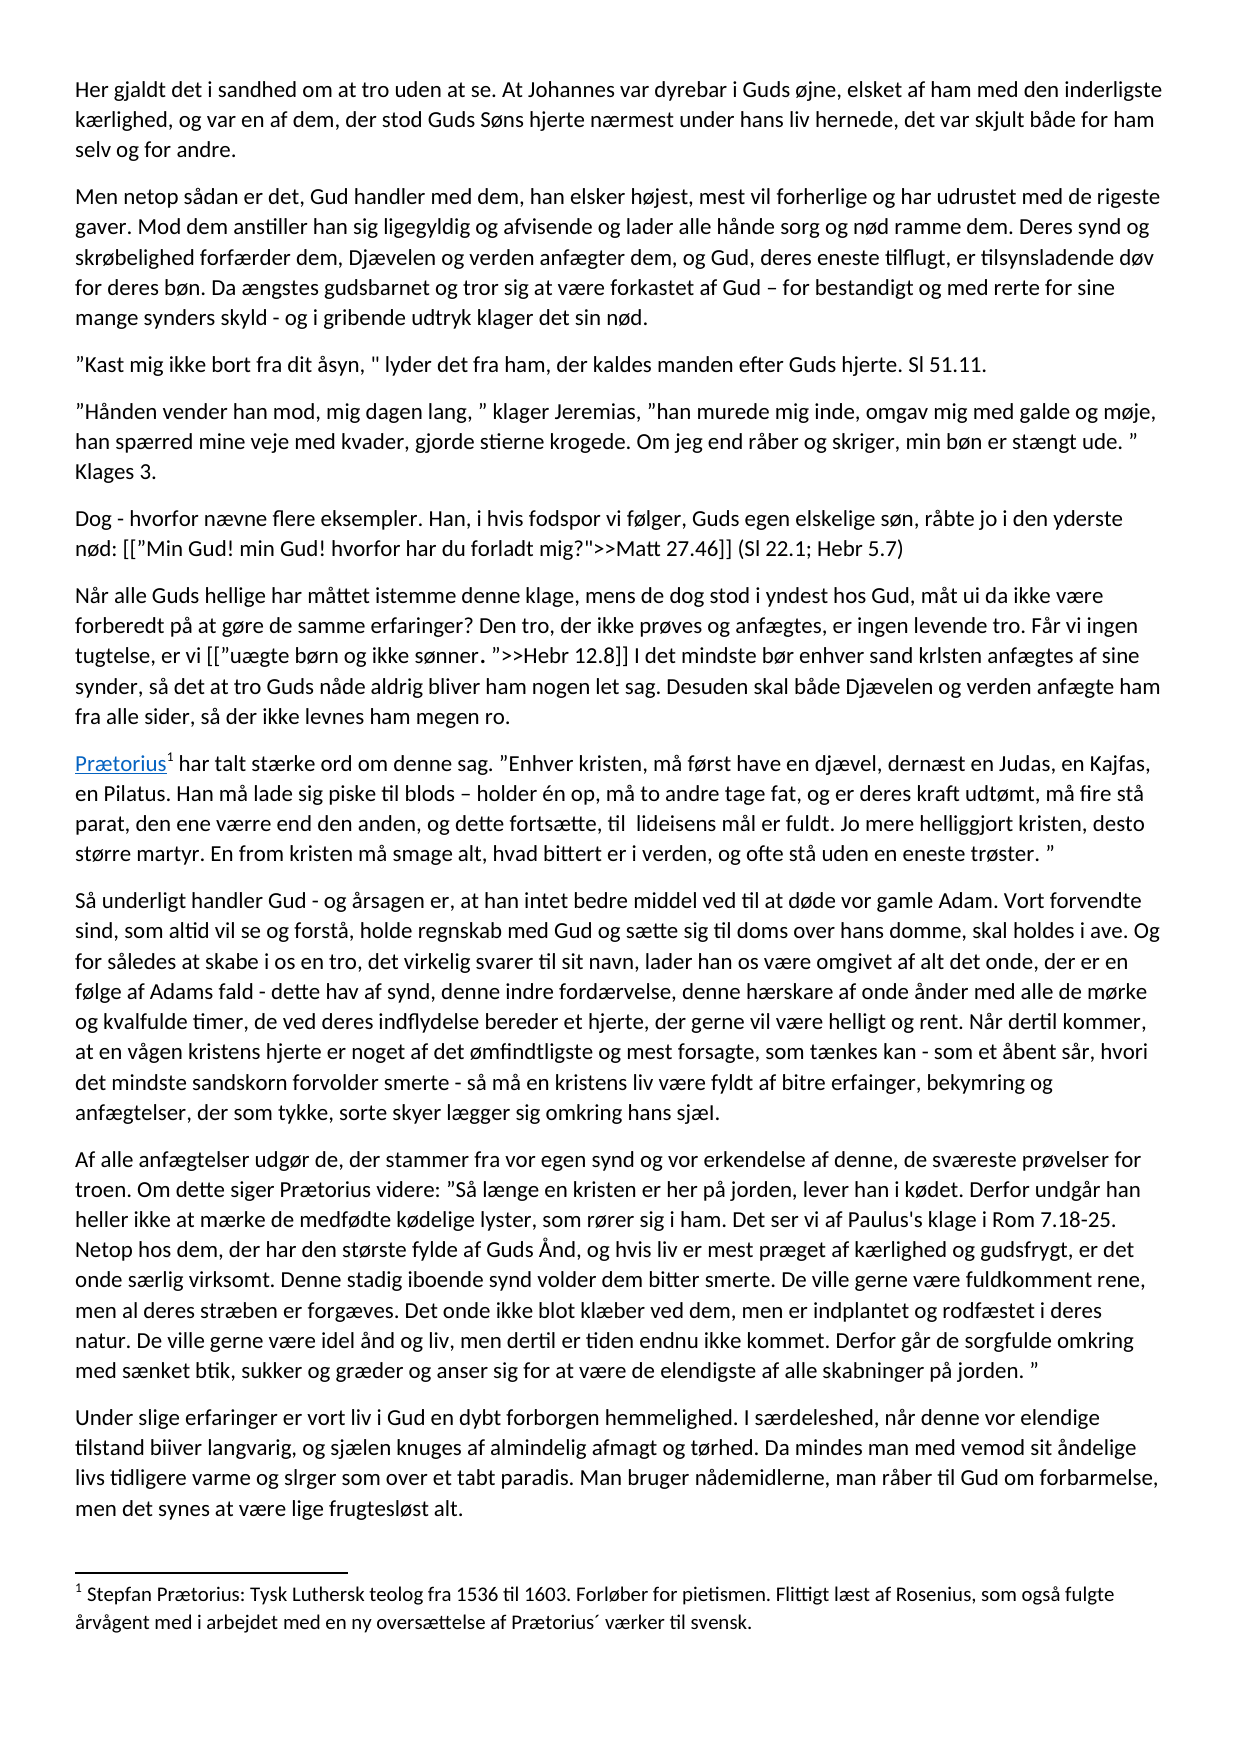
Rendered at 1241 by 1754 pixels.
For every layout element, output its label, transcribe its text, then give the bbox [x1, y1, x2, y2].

text Under slige erfaringer er vort liv i Gud en dybt forborgen hemmelighed. I særdeleshed, når denne vor elendige tilstand biiver langvarig, og sjælen knuges af almindelig afmagt og tørhed. Da mindes man med vemod sit åndelige livs tidligere varme og slrger som over et tabt paradis. Man bruger nådemidlerne, man råber til Gud om forbarmelse, men det synes at være lige frugtesløst alt. [75, 1403, 1165, 1522]
text Af alle anfægtelser udgør de, der stammer fra vor egen synd og vor erkendelse af denne, de sværeste prøvelser for troen. Om dette siger Prætorius videre: ”Så længe en kristen er her på jorden, lever han i kødet. Derfor undgår han heller ikke at mærke de medfødte kødelige lyster, som rører sig i ham. Det ser vi af Paulus's klage i Rom 7.18-25. Netop hos dem, der har den største fylde af Guds Ånd, og hvis liv er mest præget af kærlighed og gudsfrygt, er det onde særlig virksomt. Denne stadig iboende synd volder dem bitter smerte. De ville gerne være fuldkomment rene, men al deres stræben er forgæves. Det onde ikke blot klæber ved dem, men er indplantet og rodfæstet i deres natur. De ville gerne være idel ånd og liv, men dertil er tiden endnu ikke kommet. Derfor går de sorgfulde omkring med sænket btik, sukker og græder og anser sig for at være de elendigste af alle skabninger på jorden. ” [75, 1145, 1165, 1384]
text ”Kast mig ikke bort fra dit åsyn, " lyder det fra ham, der kaldes manden efter Guds hjerte. Sl 51.11. [75, 350, 1165, 378]
text ”Hånden vender han mod, mig dagen lang, ” klager Jeremias, ”han murede mig inde, omgav mig med galde og møje, han spærred mine veje med kvader, gjorde stierne krogede. Om jeg end råber og skriger, min bøn er stængt ude. ” Klages 3. [75, 397, 1165, 485]
text Her gjaldt det i sandhed om at tro uden at se. At Johannes var dyrebar i Guds øjne, elsket af ham med den inderligste kærlighed, og var en af dem, der stod Guds Søns hjerte nærmest under hans liv hernede, det var skjult både for ham selv og for andre. [75, 75, 1165, 163]
text Så underligt handler Gud - og årsagen er, at han intet bedre middel ved til at døde vor gamle Adam. Vort forvendte sind, som altid vil se og forstå, holde regnskab med Gud og sætte sig til doms over hans domme, skal holdes i ave. Og for således at skabe i os en tro, det virkelig svarer til sit navn, lader han os være omgivet af alt det onde, der er en følge af Adams fald - dette hav af synd, denne indre fordærvelse, denne hærskare af onde ånder med alle de mørke og kvalfulde timer, de ved deres indflydelse bereder et hjerte, der gerne vil være helligt og rent. Når dertil kommer, at en vågen kristens hjerte er noget af det ømfindtligste og mest forsagte, som tænkes kan - som et åbent sår, hvori det mindste sandskorn forvolder smerte - så må en kristens liv være fyldt af bitre erfainger, bekymring og anfægtelser, der som tykke, sorte skyer lægger sig omkring hans sjæI. [75, 886, 1165, 1126]
text Når alle Guds hellige har måttet istemme denne klage, mens de dog stod i yndest hos Gud, måt ui da ikke være forberedt på at gøre de samme erfaringer? Den tro, der ikke prøves og anfægtes, er ingen levende tro. Får vi ingen tugtelse, er vi [[”uægte børn og ikke sønner. ”>>Hebr 12.8]] I det mindste bør enhver sand krlsten anfægtes af sine synder, så det at tro Guds nåde aldrig bliver ham nogen let sag. Desuden skal både Djævelen og verden anfægte ham fra alle sider, så der ikke levnes ham megen ro. [75, 581, 1165, 730]
text Dog - hvorfor nævne flere eksempler. Han, i hvis fodspor vi følger, Guds egen elskelige søn, råbte jo i den yderste nød: [[”Min Gud! min Gud! hvorfor har du forladt mig?">>Matt 27.46]] (Sl 22.1; Hebr 5.7) [75, 504, 1165, 562]
text Prætorius har talt stærke ord om denne sag. ”Enhver kristen, må først have en djævel, dernæst en Judas, en Kajfas, en Pilatus. Han må lade sig piske til blods – holder én op, må to andre tage fat, og er deres kraft udtømt, må fire stå parat, den ene værre end den anden, og dette fortsætte, til lideisens mål er fuldt. Jo mere helliggjort kristen, desto større martyr. En from kristen må smage alt, hvad bittert er i verden, og ofte stå uden en eneste trøster. ” [75, 749, 1165, 868]
text Men netop sådan er det, Gud handler med dem, han elsker højest, mest vil forherlige og har udrustet med de rigeste gaver. Mod dem anstiller han sig ligegyldig og afvisende og lader alle hånde sorg og nød ramme dem. Deres synd og skrøbelighed forfærder dem, Djævelen og verden anfægter dem, og Gud, deres eneste tilflugt, er tilsynsladende døv for deres bøn. Da ængstes gudsbarnet og tror sig at være forkastet af Gud – for bestandigt og med rerte for sine mange synders skyld - og i gribende udtryk klager det sin nød. [75, 182, 1165, 331]
